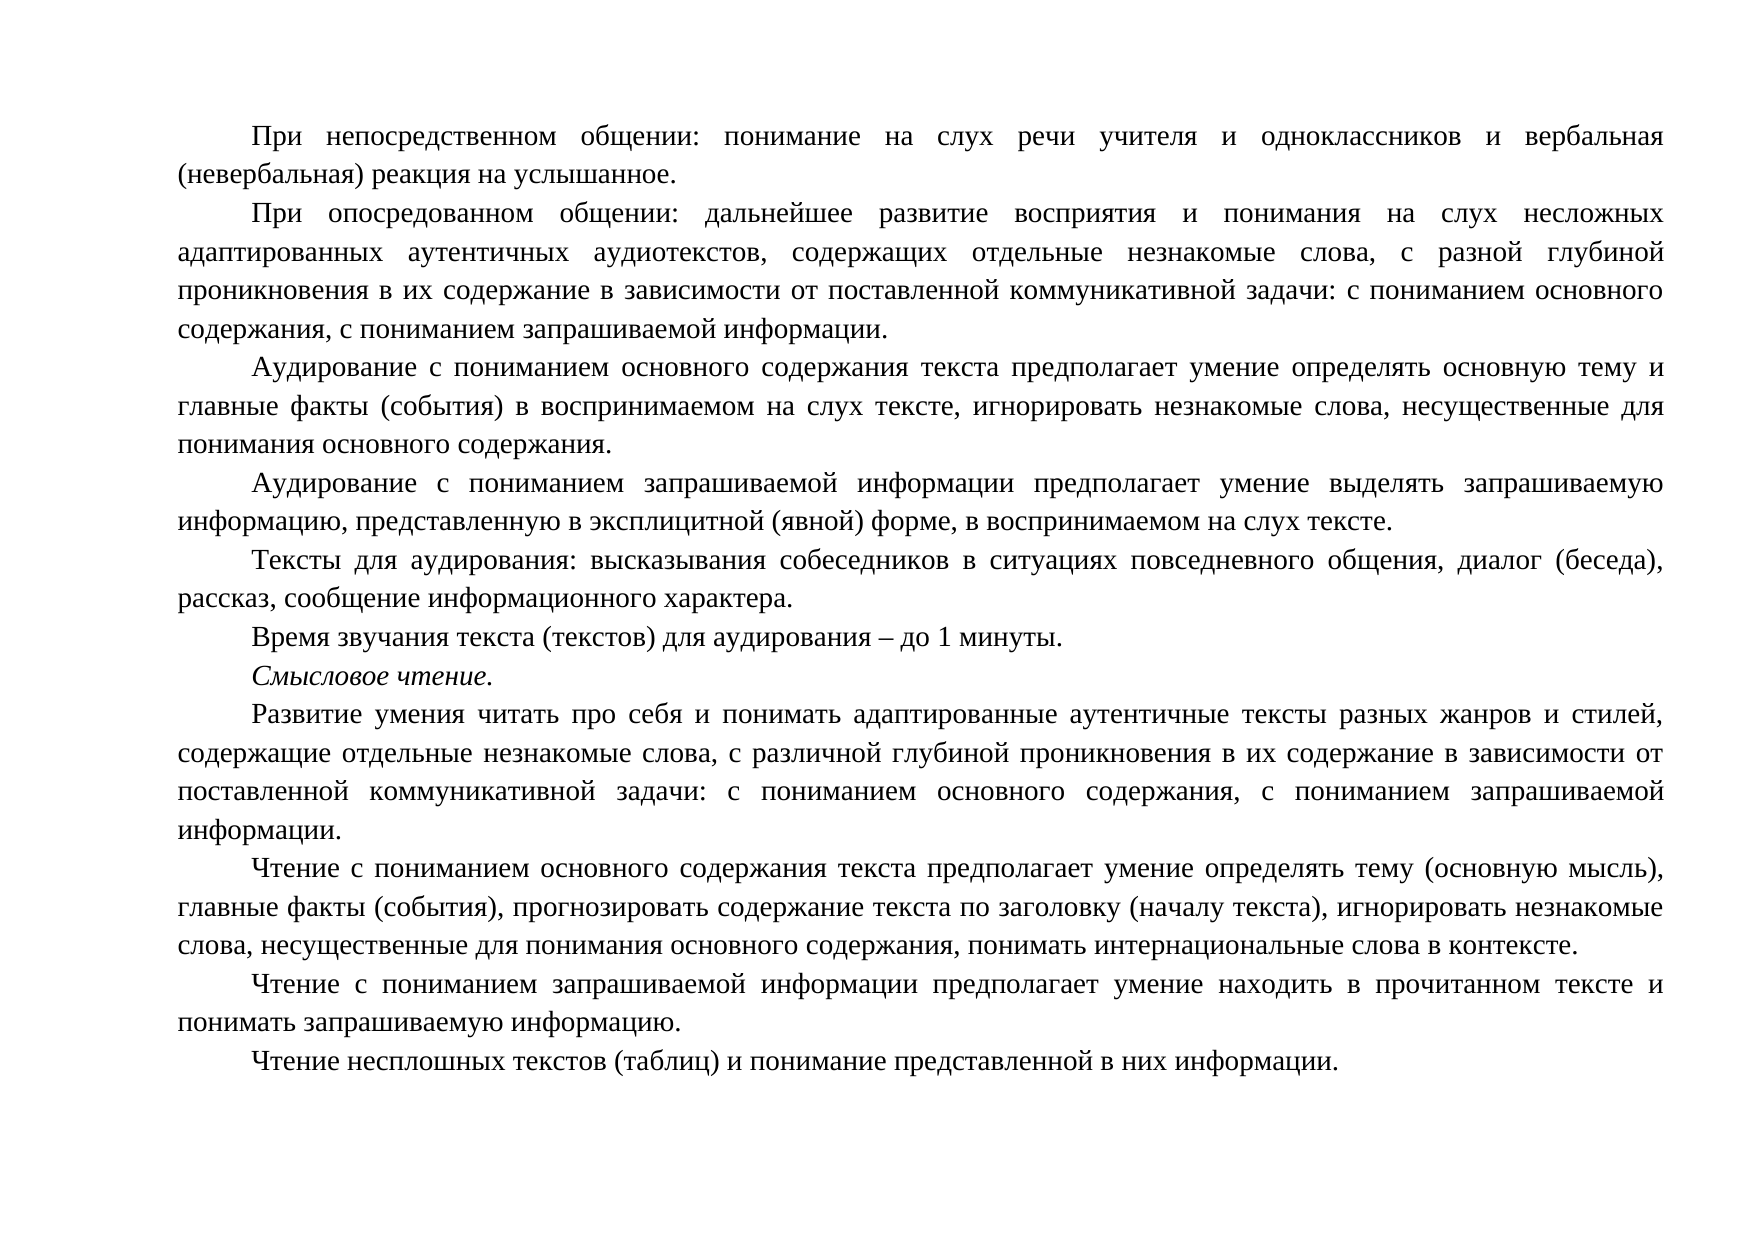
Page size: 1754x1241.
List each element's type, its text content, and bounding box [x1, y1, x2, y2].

text Чтение с пониманием основного содержания текста предполагает умение определять тему (основную мысль), главные факты (события), прогнозировать содержание текста по заголовку (началу текста), игнорировать незнакомые слова, несущественные для понимания основного содержания, понимать интернациональные слова в контексте. [177, 850, 1665, 961]
text Смысловое чтение. [177, 658, 1665, 691]
text При непосредственном общении: понимание на слух речи учителя и одноклассников и вербальная (невербальная) реакция на услышанное. [177, 118, 1665, 190]
text Чтение несплошных текстов (таблиц) и понимание представленной в них информации. [177, 1043, 1665, 1077]
text Чтение с пониманием запрашиваемой информации предполагает умение находить в прочитанном тексте и понимать запрашиваемую информацию. [177, 966, 1665, 1038]
text Развитие умения читать про себя и понимать адаптированные аутентичные тексты разных жанров и стилей, содержащие отдельные незнакомые слова, с различной глубиной проникновения в их содержание в зависимости от поставленной коммуникативной задачи: с пониманием основного содержания, с пониманием запрашиваемой информации. [177, 696, 1665, 845]
text Тексты для аудирования: высказывания собеседников в ситуациях повседневного общения, диалог (беседа), рассказ, сообщение информационного характера. [177, 542, 1665, 614]
text При опосредованном общении: дальнейшее развитие восприятия и понимания на слух несложных адаптированных аутентичных аудиотекстов, содержащих отдельные незнакомые слова, с разной глубиной проникновения в их содержание в зависимости от поставленной коммуникативной задачи: с пониманием основного содержания, с пониманием запрашиваемой информации. [177, 195, 1665, 344]
text Время звучания текста (текстов) для аудирования – до 1 минуты. [177, 619, 1665, 653]
text Аудирование с пониманием основного содержания текста предполагает умение определять основную тему и главные факты (события) в воспринимаемом на слух тексте, игнорировать незнакомые слова, несущественные для понимания основного содержания. [177, 349, 1665, 460]
text Аудирование с пониманием запрашиваемой информации предполагает умение выделять запрашиваемую информацию, представленную в эксплицитной (явной) форме, в воспринимаемом на слух тексте. [177, 465, 1665, 537]
